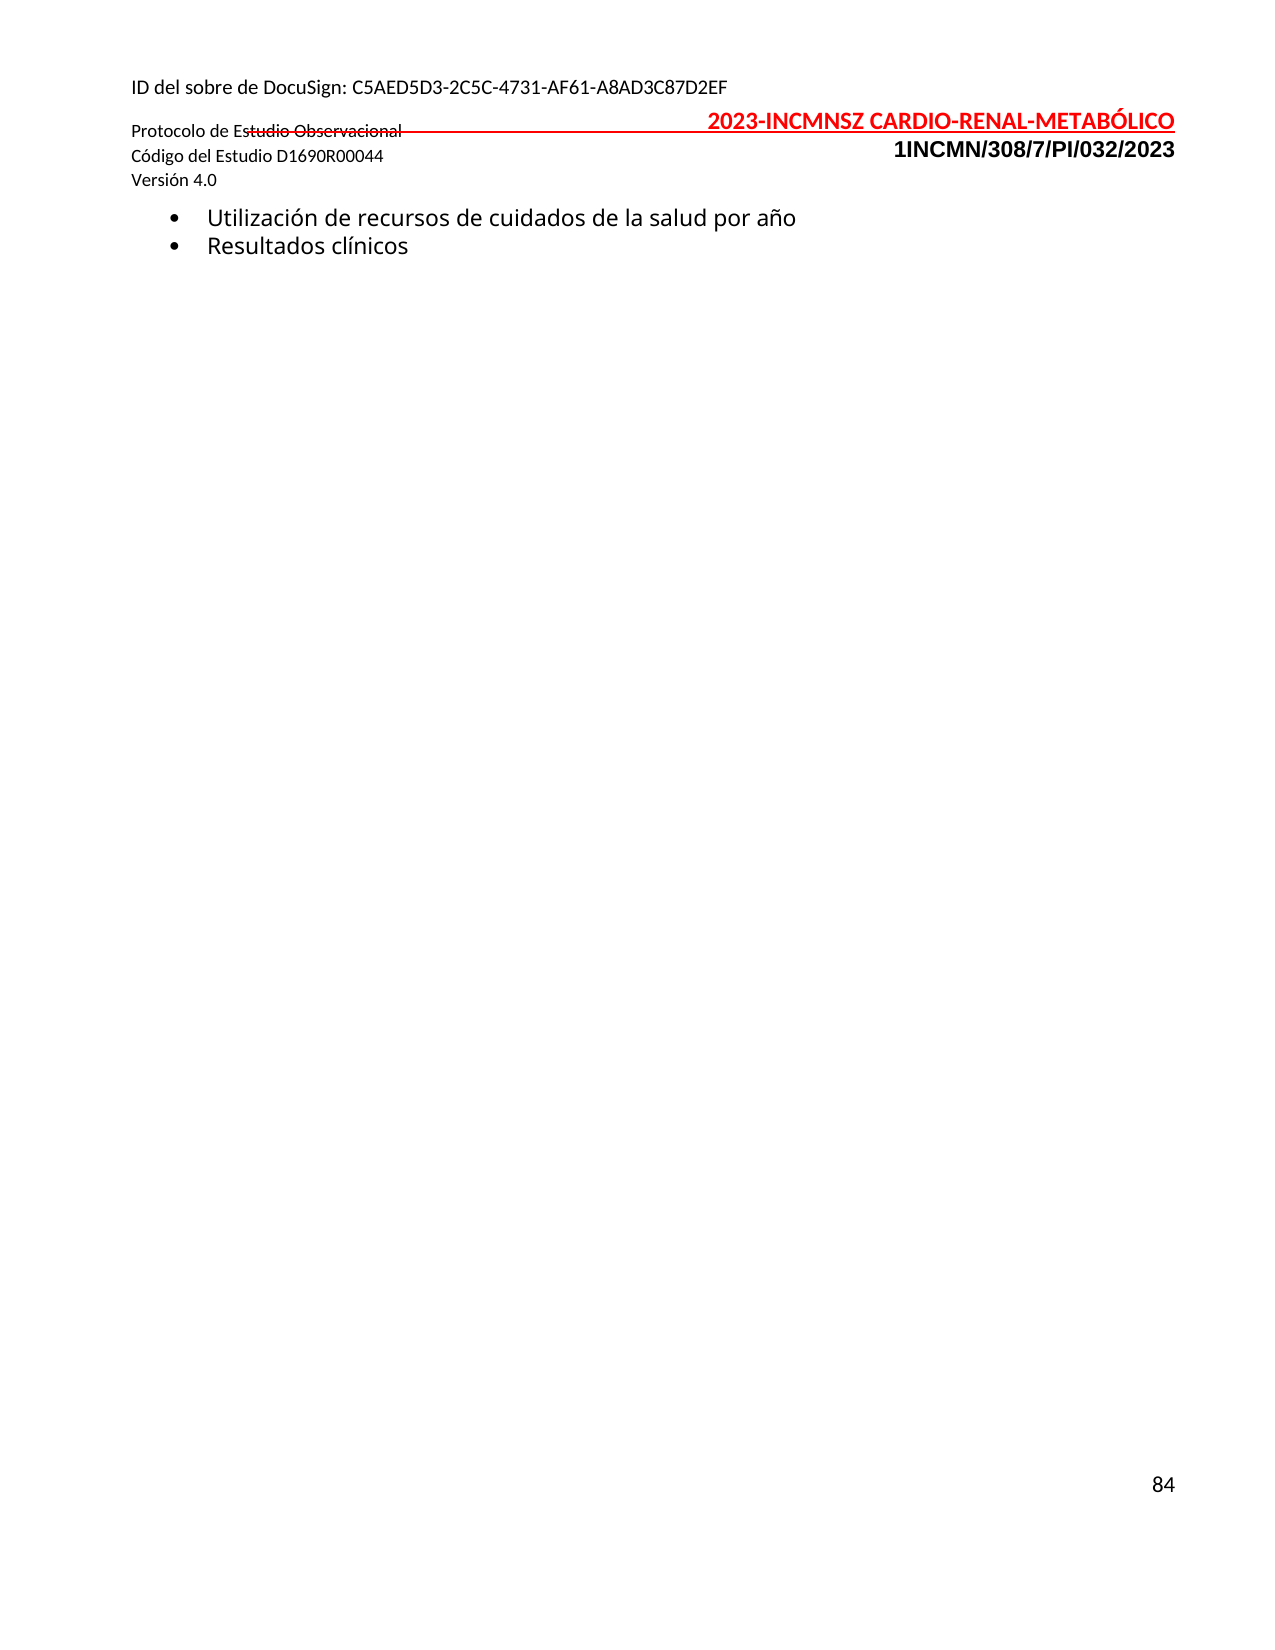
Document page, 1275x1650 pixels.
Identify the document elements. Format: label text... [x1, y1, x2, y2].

list Utilización de recursos de cuidados de la salud por año [170, 204, 1175, 232]
list Resultados clínicos [170, 232, 1175, 260]
